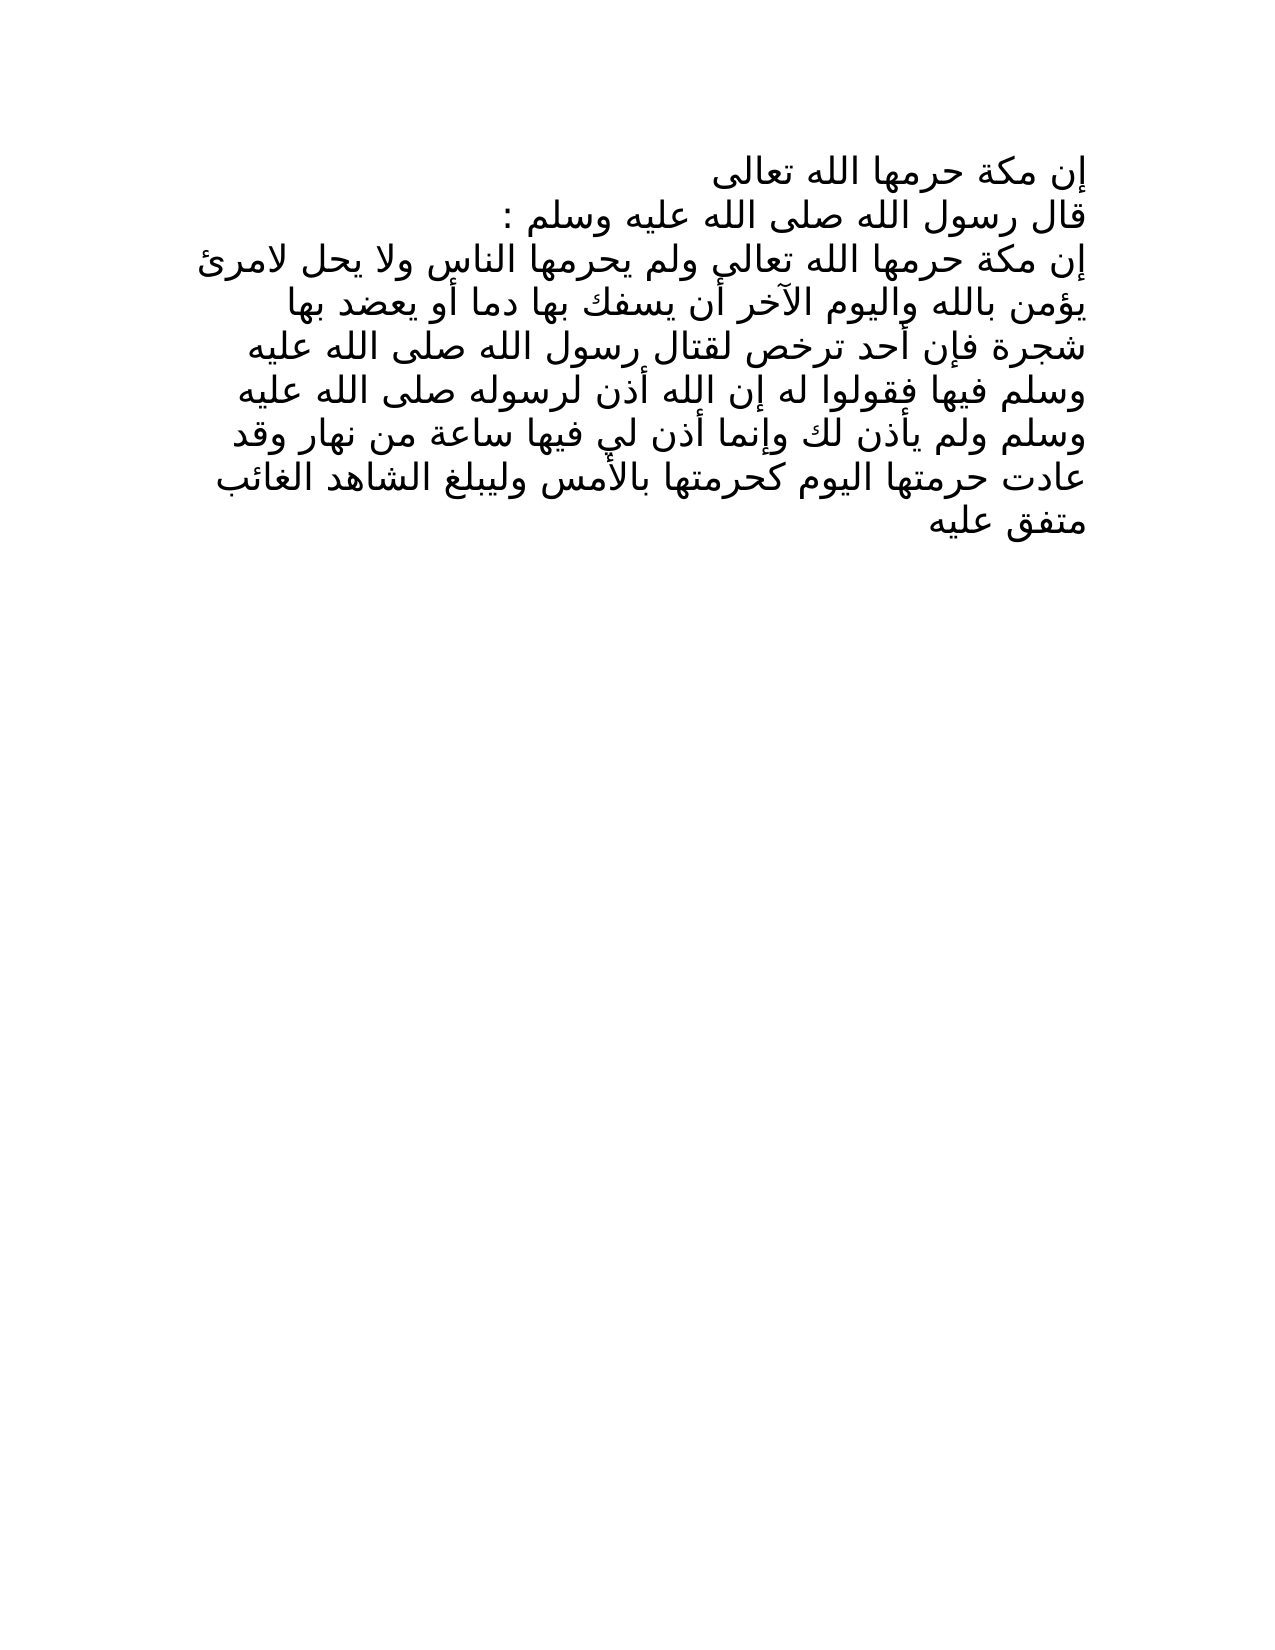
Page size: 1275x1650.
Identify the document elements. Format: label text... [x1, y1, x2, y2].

text متفق عليه [187, 499, 1087, 543]
text قال رسول الله صلى الله عليه وسلم : [187, 194, 1087, 237]
text إن مكة حرمها الله تعالى [187, 150, 1087, 194]
text إن مكة حرمها الله تعالى ولم يحرمها الناس ولا يحل لامرئ يؤمن بالله واليوم الآخر أن يسفك بها دما أو يعضد بها شجرة فإن أحد ترخص لقتال رسول الله صلى الله عليه وسلم فيها فقولوا له إن الله أذن لرسوله صلى الله عليه وسلم ولم يأذن لك وإنما أذن لي فيها ساعة من نهار وقد عادت حرمتها اليوم كحرمتها بالأمس وليبلغ الشاهد الغائب [187, 237, 1087, 499]
